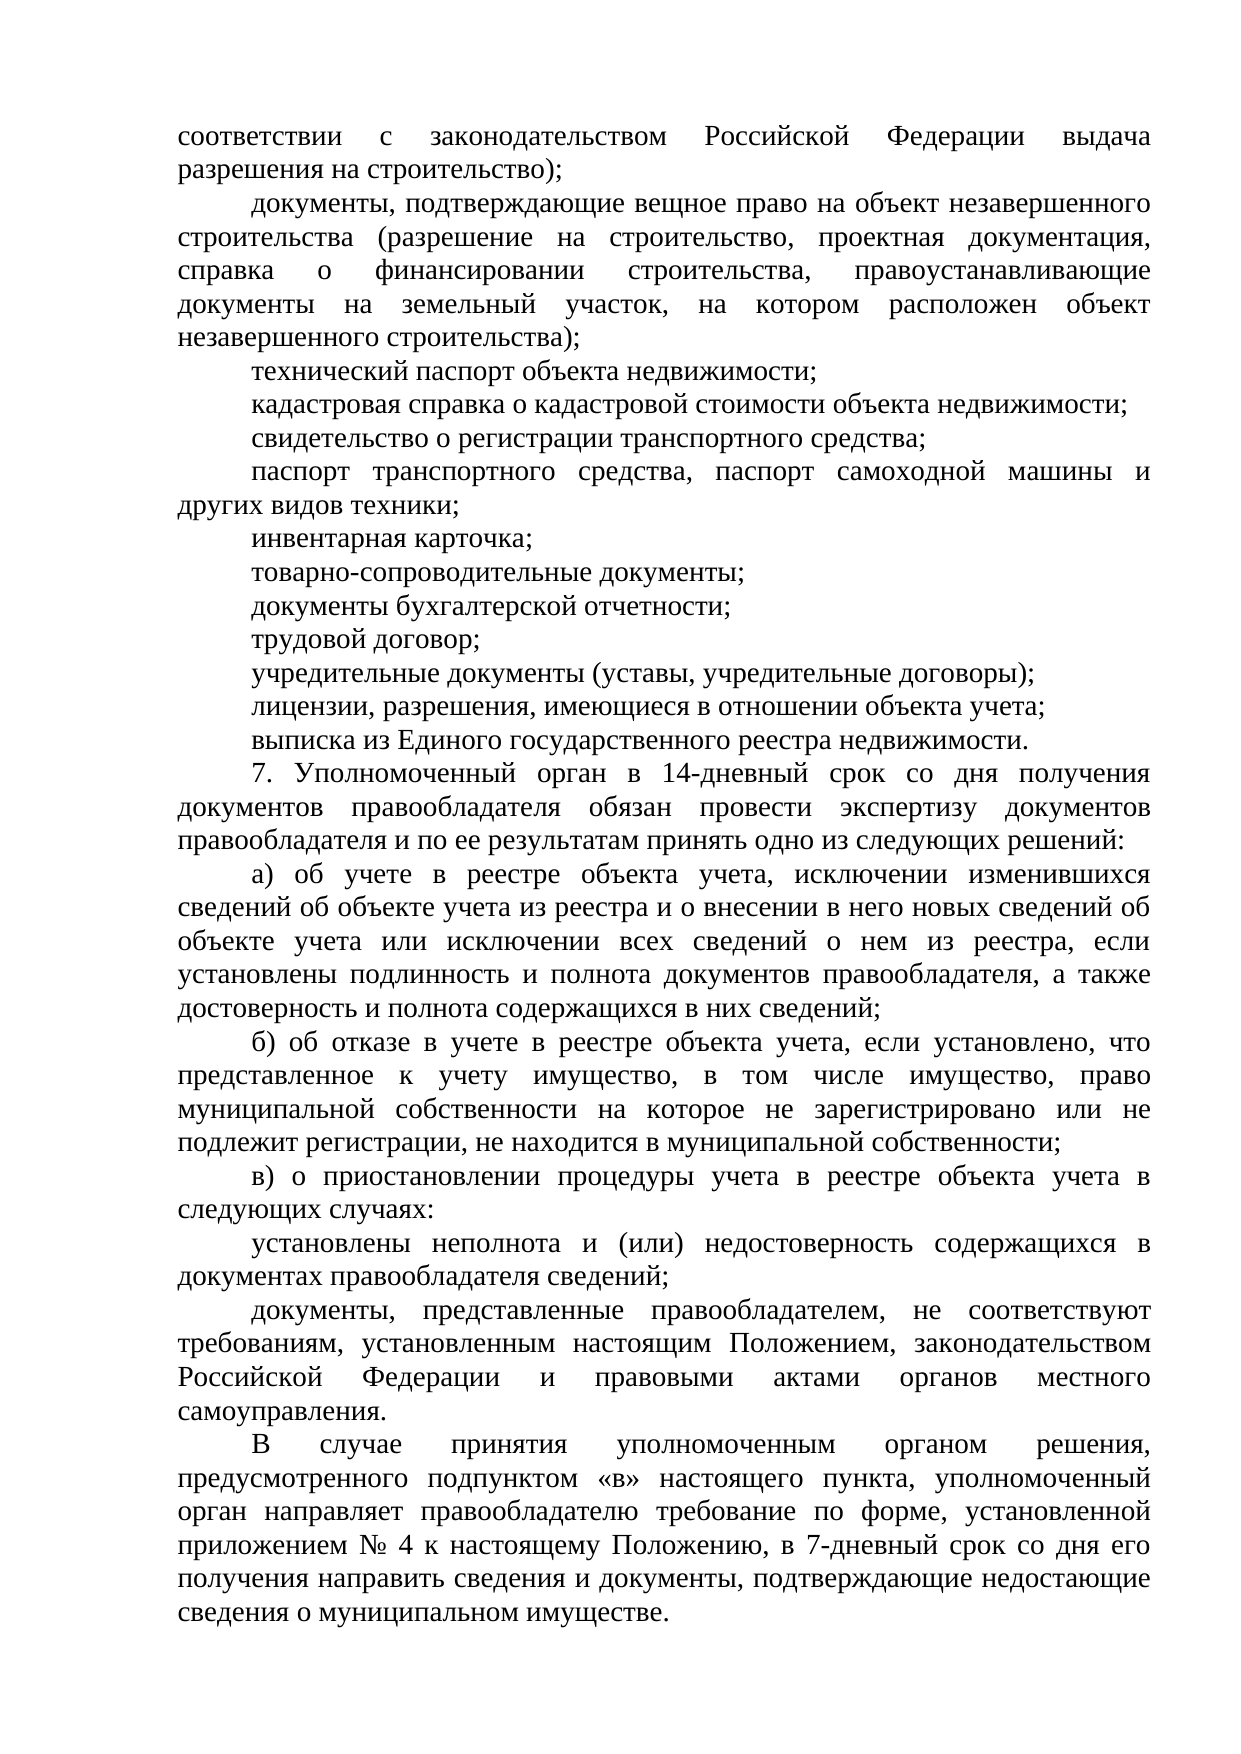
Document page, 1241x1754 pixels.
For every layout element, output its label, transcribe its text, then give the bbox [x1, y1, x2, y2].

text кадастровая справка о кадастровой стоимости объекта недвижимости; [177, 386, 1152, 420]
text трудовой договор; [177, 621, 1152, 655]
text 7. Уполномоченный орган в 14-дневный срок со дня получения документов правообладателя обязан провести экспертизу документов правообладателя и по ее результатам принять одно из следующих решений: [177, 755, 1152, 856]
text документы бухгалтерской отчетности; [177, 588, 1152, 621]
text свидетельство о регистрации транспортного средства; [177, 420, 1152, 453]
text документы, представленные правообладателем, не соответствуют требованиям, установленным настоящим Положением, законодательством Российской Федерации и правовыми актами органов местного самоуправления. [177, 1292, 1152, 1426]
text инвентарная карточка; [177, 521, 1152, 554]
text технический паспорт объекта недвижимости; [177, 353, 1152, 386]
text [177, 118, 1152, 185]
text учредительные документы (уставы, учредительные договоры); [177, 655, 1152, 688]
text б) об отказе в учете в реестре объекта учета, если установлено, что представленное к учету имущество, в том числе имущество, право муниципальной собственности на которое не зарегистрировано или не подлежит регистрации, не находится в муниципальной собственности; [177, 1024, 1152, 1158]
text выписка из Единого государственного реестра недвижимости. [177, 722, 1152, 755]
text а) об учете в реестре объекта учета, исключении изменившихся сведений об объекте учета из реестра и о внесении в него новых сведений об объекте учета или исключении всех сведений о нем из реестра, если установлены подлинность и полнота документов правообладателя, а также достоверность и полнота содержащихся в них сведений; [177, 856, 1152, 1024]
text документы, подтверждающие вещное право на объект незавершенного строительства (разрешение на строительство, проектная документация, справка о финансировании строительства, правоустанавливающие документы на земельный участок, на котором расположен объект незавершенного строительства); [177, 185, 1152, 353]
text паспорт транспортного средства, паспорт самоходной машины и других видов техники; [177, 453, 1152, 521]
text установлены неполнота и (или) недостоверность содержащихся в документах правообладателя сведений; [177, 1225, 1152, 1292]
text В случае принятия уполномоченным органом решения, предусмотренного подпунктом «в» настоящего пункта, уполномоченный орган направляет правообладателю требование по форме, установленной приложением № 4 к настоящему Положению, в 7-дневный срок со дня его получения направить сведения и документы, подтверждающие недостающие сведения о муниципальном имуществе. [177, 1426, 1152, 1627]
text в) о приостановлении процедуры учета в реестре объекта учета в следующих случаях: [177, 1158, 1152, 1225]
text лицензии, разрешения, имеющиеся в отношении объекта учета; [177, 688, 1152, 722]
text товарно-сопроводительные документы; [177, 554, 1152, 588]
